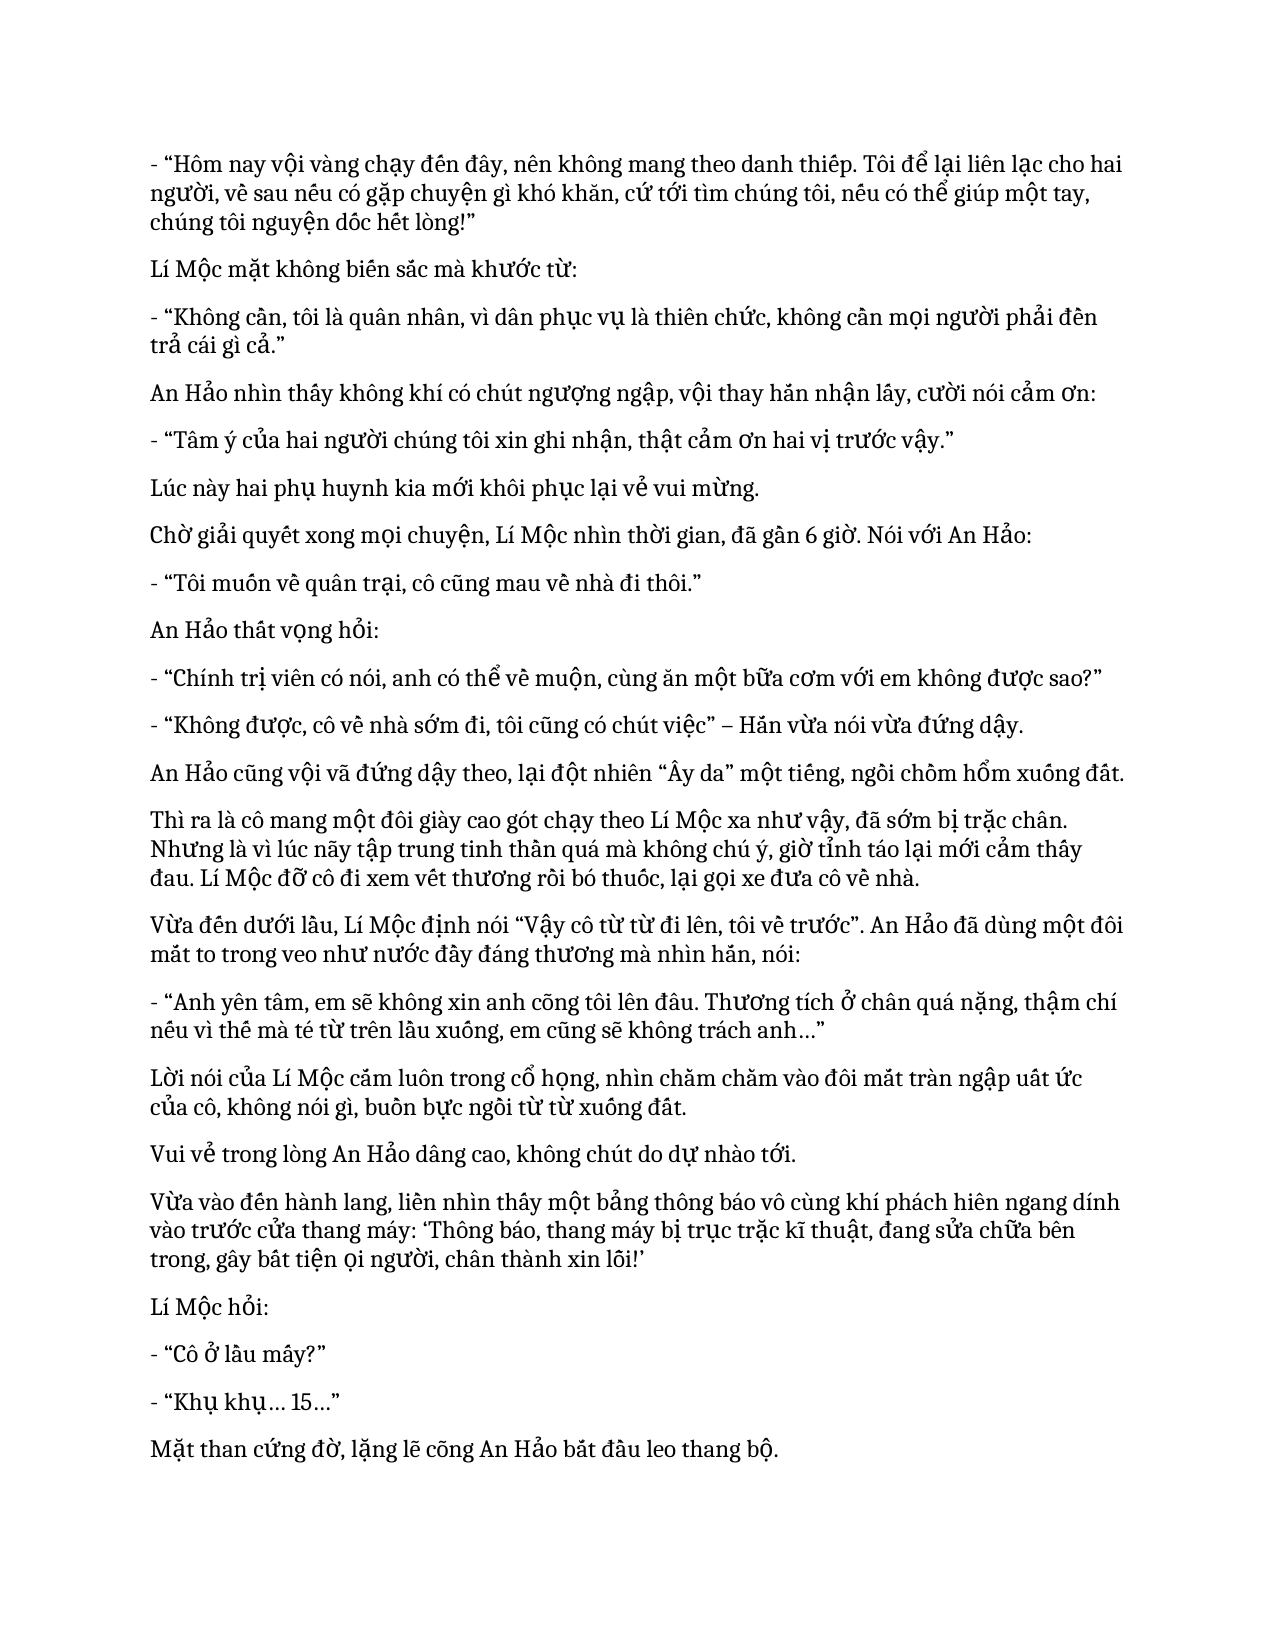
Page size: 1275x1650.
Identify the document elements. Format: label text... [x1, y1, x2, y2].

text - “Cô ở lầu mấy?” [150, 1340, 1125, 1369]
text - “Anh yên tâm, em sẽ không xin anh cõng tôi lên đâu. Thương tích ở chân quá nặng, thậm chí nếu vì thế mà té từ trên lầu xuống, em cũng sẽ không trách anh…” [150, 987, 1125, 1045]
text Mặt than cứng đờ, lặng lẽ cõng An Hảo bắt đầu leo thang bộ. [150, 1435, 1125, 1464]
text - “Chính trị viên có nói, anh có thể về muộn, cùng ăn một bữa cơm với em không được sao?” [150, 664, 1125, 692]
text Lí Mộc mặt không biến sắc mà khước từ: [150, 255, 1125, 284]
text Thì ra là cô mang một đôi giày cao gót chạy theo Lí Mộc xa như vậy, đã sớm bị trặc chân. Nhưng là vì lúc nãy tập trung tinh thần quá mà không chú ý, giờ tỉnh táo lại mới cảm thấy đau. Lí Mộc đỡ cô đi xem vết thương rồi bó thuốc, lại gọi xe đưa cô về nhà. [150, 806, 1125, 892]
text - “Tâm ý của hai người chúng tôi xin ghi nhận, thật cảm ơn hai vị trước vậy.” [150, 426, 1125, 455]
text Lời nói của Lí Mộc cắm luôn trong cổ họng, nhìn chằm chằm vào đôi mắt tràn ngập uất ức của cô, không nói gì, buồn bực ngồi từ từ xuống đất. [150, 1064, 1125, 1121]
text - “Hôm nay vội vàng chạy đến đây, nên không mang theo danh thiếp. Tôi để lại liên lạc cho hai người, về sau nếu có gặp chuyện gì khó khăn, cứ tới tìm chúng tôi, nếu có thể giúp một tay, chúng tôi nguyện dốc hết lòng!” [150, 150, 1125, 236]
text An Hảo nhìn thấy không khí có chút ngượng ngập, vội thay hắn nhận lấy, cười nói cảm ơn: [150, 379, 1125, 407]
text Lúc này hai phụ huynh kia mới khôi phục lại vẻ vui mừng. [150, 474, 1125, 502]
text - “Không cần, tôi là quân nhân, vì dân phục vụ là thiên chức, không cần mọi người phải đền trả cái gì cả.” [150, 302, 1125, 360]
text - “Khụ khụ… 15…” [150, 1387, 1125, 1416]
text Vừa vào đến hành lang, liền nhìn thấy một bảng thông báo vô cùng khí phách hiên ngang dính vào trước cửa thang máy: ‘Thông báo, thang máy bị trục trặc kĩ thuật, đang sửa chữa bên trong, gây bất tiện ọi người, chân thành xin lỗi!’ [150, 1187, 1125, 1274]
text Vui vẻ trong lòng An Hảo dâng cao, không chút do dự nhào tới. [150, 1140, 1125, 1169]
text Chờ giải quyết xong mọi chuyện, Lí Mộc nhìn thời gian, đã gần 6 giờ. Nói với An Hảo: [150, 521, 1125, 550]
text Vừa đến dưới lầu, Lí Mộc định nói “Vậy cô từ từ đi lên, tôi về trước”. An Hảo đã dùng một đôi mắt to trong veo như nước đầy đáng thương mà nhìn hắn, nói: [150, 911, 1125, 969]
text An Hảo cũng vội vã đứng dậy theo, lại đột nhiên “Ây da” một tiếng, ngồi chồm hổm xuống đất. [150, 759, 1125, 787]
text - “Tôi muốn về quân trại, cô cũng mau về nhà đi thôi.” [150, 569, 1125, 597]
text An Hảo thất vọng hỏi: [150, 616, 1125, 645]
text Lí Mộc hỏi: [150, 1292, 1125, 1321]
text - “Không được, cô về nhà sớm đi, tôi cũng có chút việc” – Hắn vừa nói vừa đứng dậy. [150, 711, 1125, 740]
